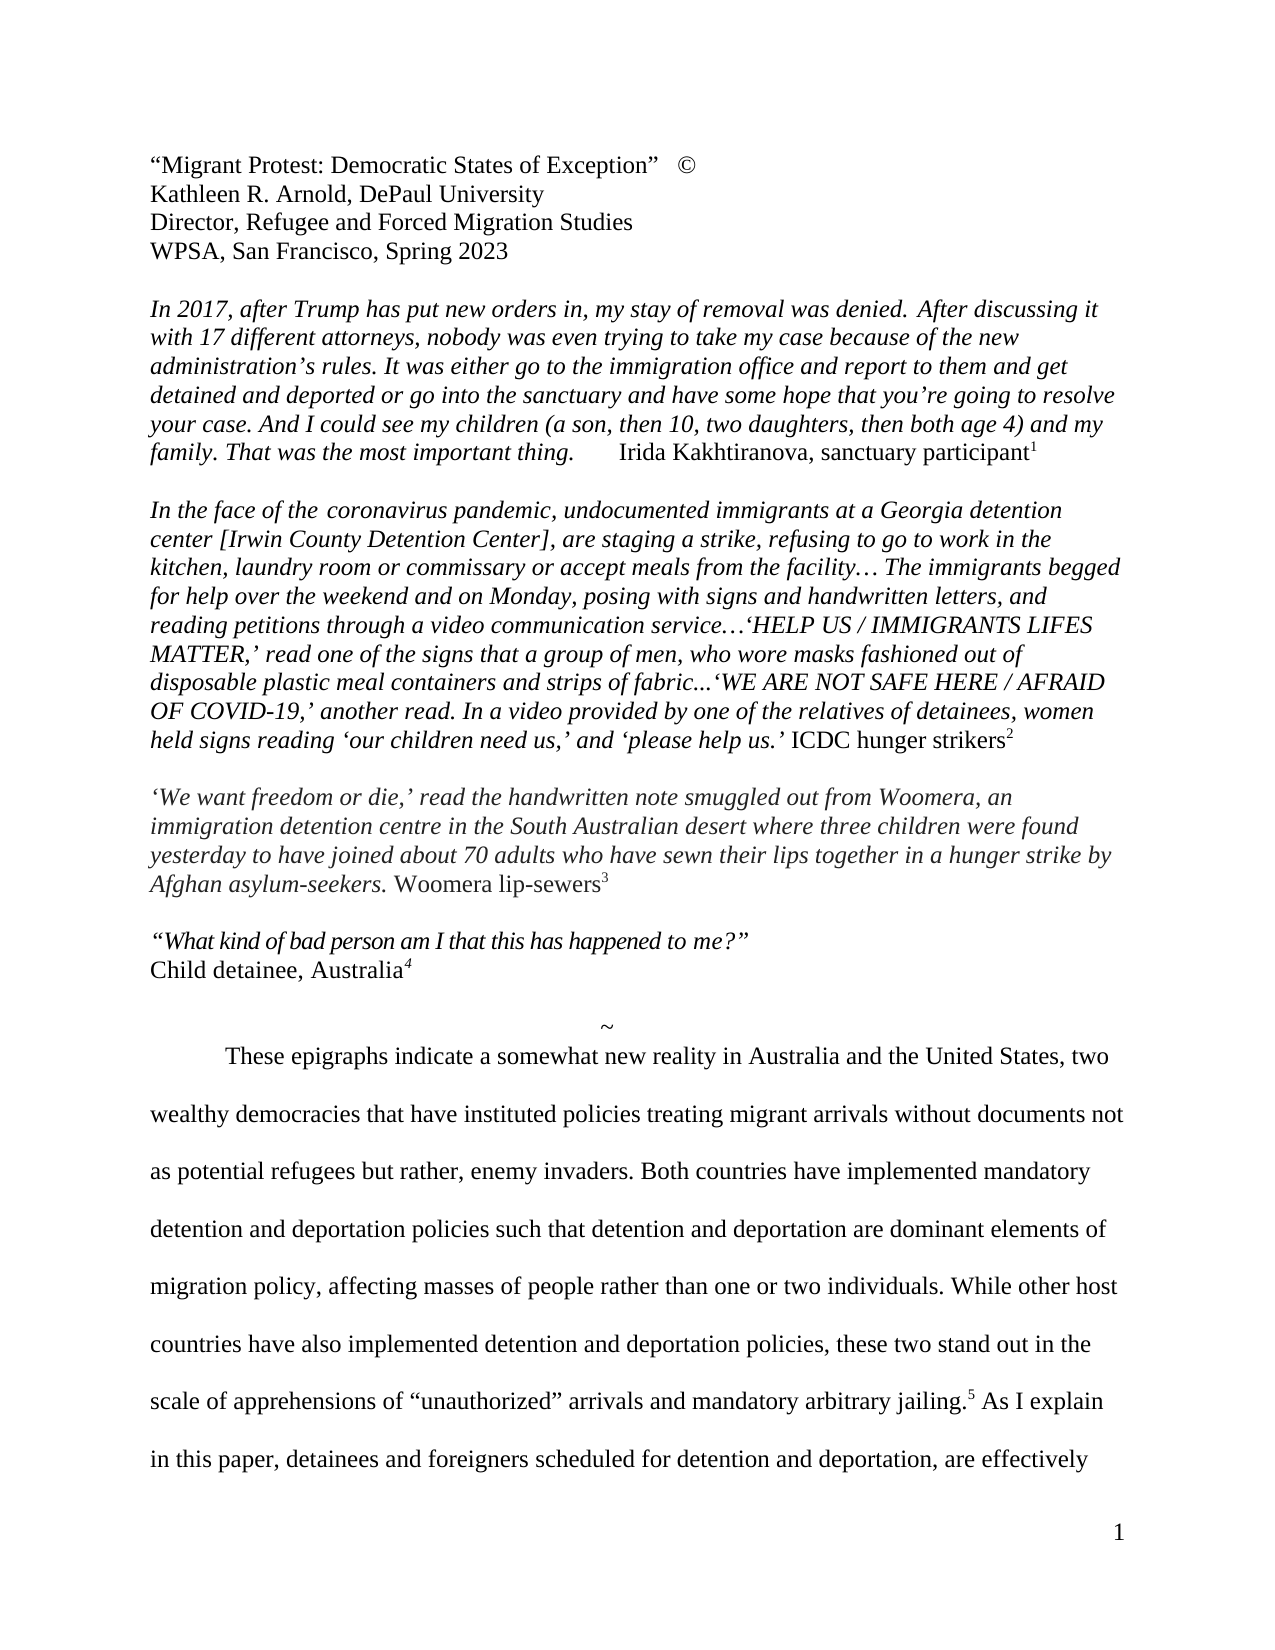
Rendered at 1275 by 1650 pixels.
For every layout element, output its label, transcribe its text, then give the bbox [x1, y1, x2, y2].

text “Migrant Protest: Democratic States of Exception” © [150, 150, 1125, 179]
text ~ [150, 1012, 1125, 1041]
text ‘We want freedom or die,’ read the handwritten note smuggled out from Woomera, an immigration detention centre in the South Australian desert where three children were found yesterday to have joined about 70 adults who have sewn their lips together in a hunger strike by Afghan asylum-seekers. Woomera lip-sewers [150, 782, 1125, 897]
text Director, Refugee and Forced Migration Studies [150, 207, 1125, 236]
text “What kind of bad person am I that this has happened to me?” [150, 926, 1125, 955]
text In the face of the coronavirus pandemic, undocumented immigrants at a Georgia detention center [Irwin County Detention Center], are staging a strike, refusing to go to work in the kitchen, laundry room or commissary or accept meals from the facility… The immigrants begged for help over the weekend and on Monday, posing with signs and handwritten letters, and reading petitions through a video communication service…‘HELP US / IMMIGRANTS LIFES MATTER,’ read one of the signs that a group of men, who wore masks fashioned out of disposable plastic meal containers and strips of fabric...‘WE ARE NOT SAFE HERE / AFRAID OF COVID-19,’ another read. In a video provided by one of the relatives of detainees, women held signs reading ‘our children need us,’ and ‘please help us.’ ICDC hunger strikers [150, 495, 1125, 754]
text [150, 1041, 1125, 1472]
text WPSA, San Francisco, Spring 2023 [150, 236, 1125, 265]
text In 2017, after Trump has put new orders in, my stay of removal was denied. After discussing it with 17 different attorneys, nobody was even trying to take my case because of the new administration’s rules. It was either go to the immigration office and report to them and get detained and deported or go into the sanctuary and have some hope that you’re going to resolve your case. And I could see my children (a son, then 10, two daughters, then both age 4) and my family. That was the most important thing. Irida Kakhtiranova, sanctuary participant [150, 294, 1125, 466]
text Kathleen R. Arnold, DePaul University [150, 179, 1125, 207]
text Child detainee, Australia [150, 955, 1125, 984]
